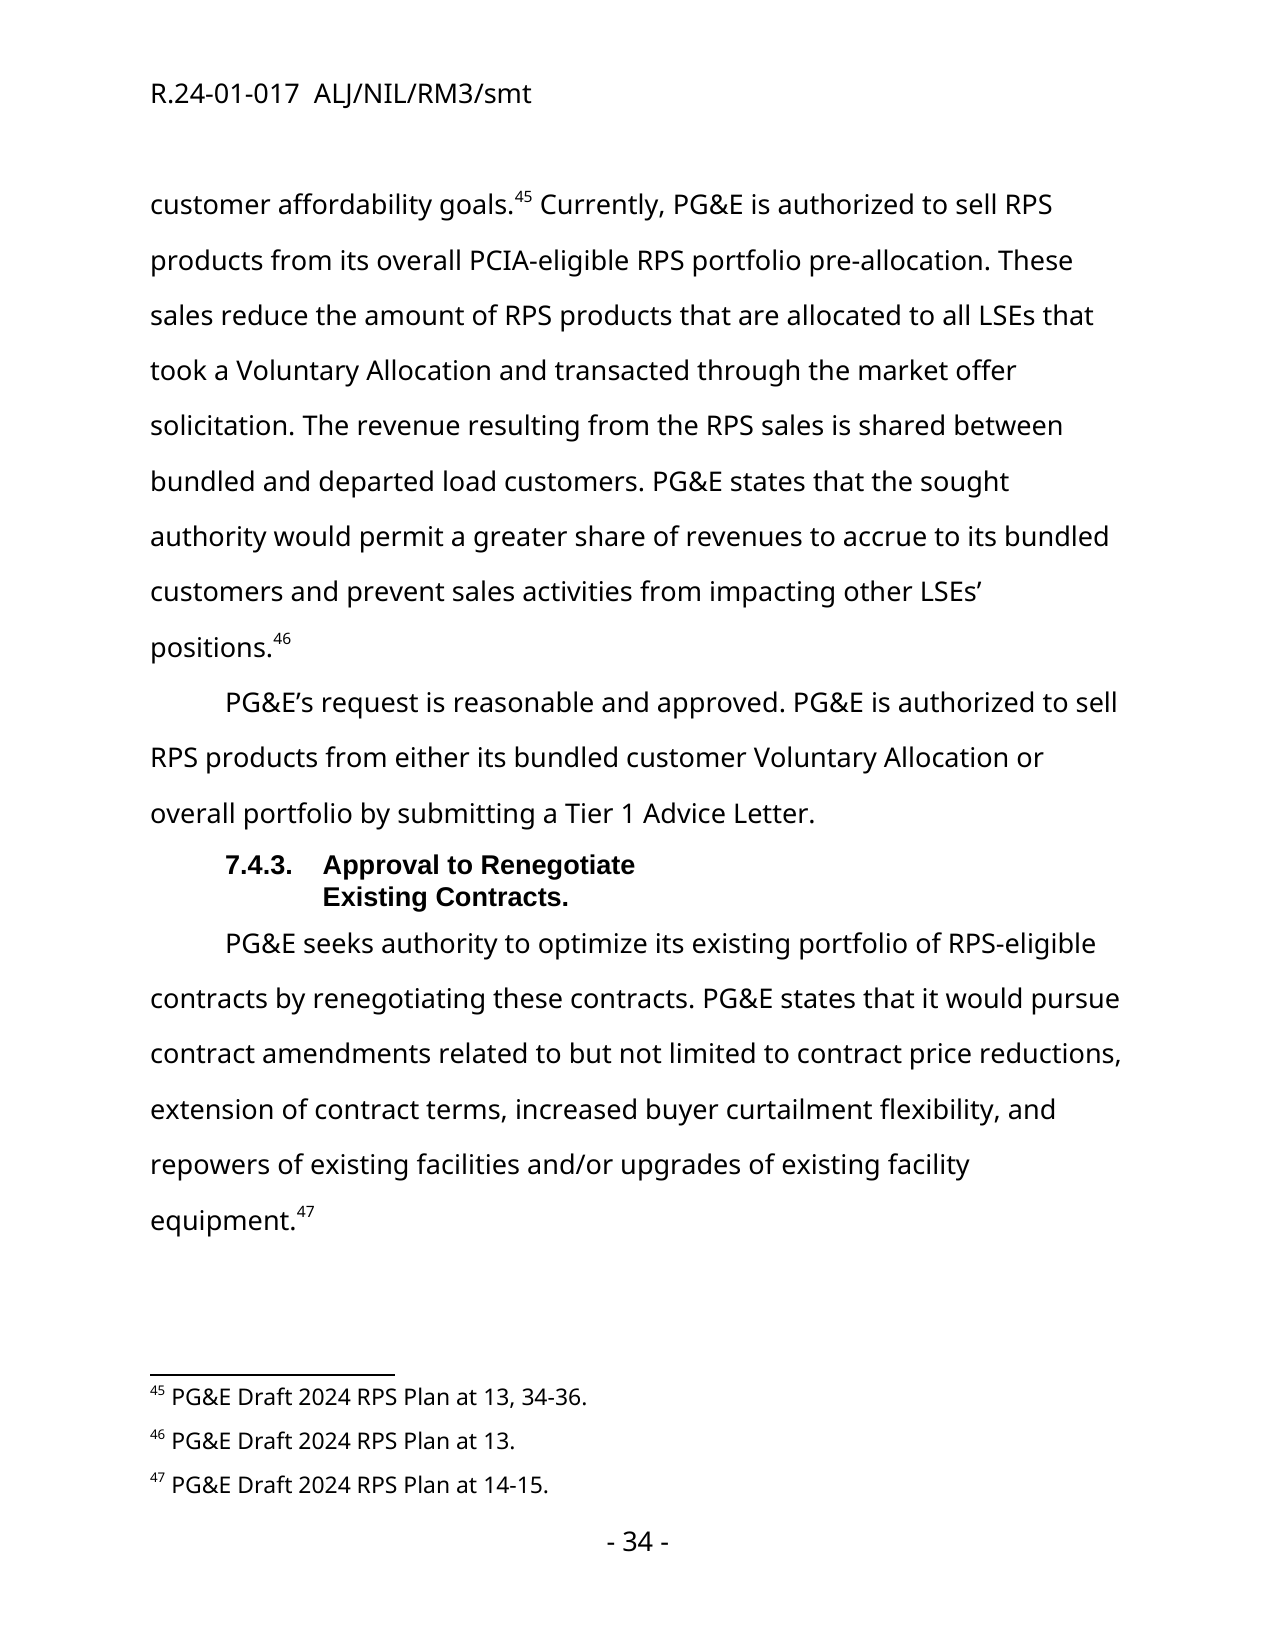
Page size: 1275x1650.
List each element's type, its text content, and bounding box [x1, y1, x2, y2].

text PG&E’s request is reasonable and approved. PG&E is authorized to sell RPS products from either its bundled customer Voluntary Allocation or overall portfolio by submitting a Tier 1 Advice Letter. [150, 683, 1125, 831]
list Approval to Renegotiate Existing Contracts. [225, 849, 900, 912]
text PG&E seeks authority to optimize its existing portfolio of RPS-eligible contracts by renegotiating these contracts. PG&E states that it would pursue contract amendments related to but not limited to contract price reductions, extension of contract terms, increased buyer curtailment flexibility, and repowers of existing facilities and/or upgrades of existing facility equipment. [150, 924, 1125, 1238]
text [150, 186, 1125, 665]
